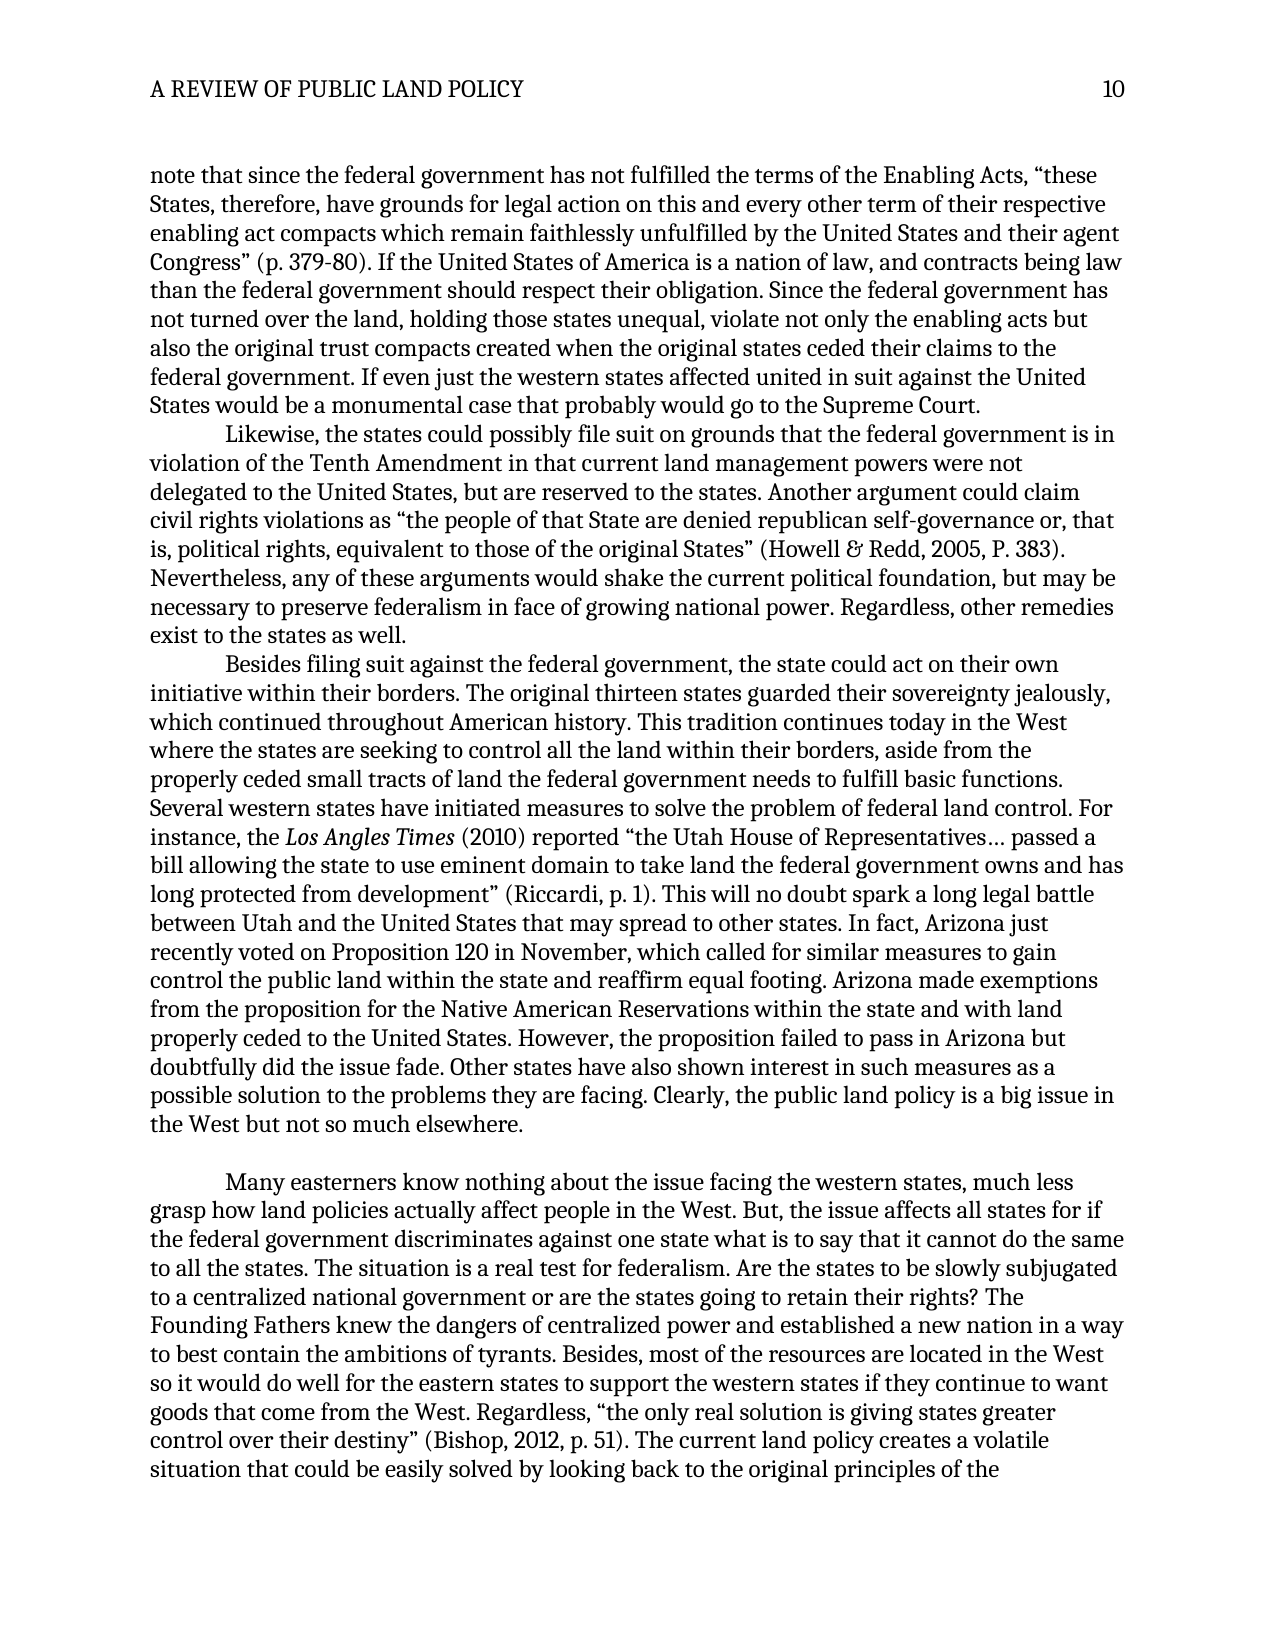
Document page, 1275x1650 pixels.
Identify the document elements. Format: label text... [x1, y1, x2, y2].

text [150, 161, 1125, 420]
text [150, 1167, 1125, 1484]
text Likewise, the states could possibly file suit on grounds that the federal government is in violation of the Tenth Amendment in that current land management powers were not delegated to the United States, but are reserved to the states. Another argument could claim civil rights violations as “the people of that State are denied republican self-governance or, that is, political rights, equivalent to those of the original States” (Howell & Redd, 2005, P. 383). Nevertheless, any of these arguments would shake the current political foundation, but may be necessary to preserve federalism in face of growing national power. Regardless, other remedies exist to the states as well. [150, 420, 1125, 650]
text Besides filing suit against the federal government, the state could act on their own initiative within their borders. The original thirteen states guarded their sovereignty jealously, which continued throughout American history. This tradition continues today in the West where the states are seeking to control all the land within their borders, aside from the properly ceded small tracts of land the federal government needs to fulfill basic functions. Several western states have initiated measures to solve the problem of federal land control. For instance, the Los Angles Times (2010) reported “the Utah House of Representatives… passed a bill allowing the state to use eminent domain to take land the federal government owns and has long protected from development” (Riccardi, p. 1). This will no doubt spark a long legal battle between Utah and the United States that may spread to other states. In fact, Arizona just recently voted on Proposition 120 in November, which called for similar measures to gain control the public land within the state and reaffirm equal footing. Arizona made exemptions from the proposition for the Native American Reservations within the state and with land properly ceded to the United States. However, the proposition failed to pass in Arizona but doubtfully did the issue fade. Other states have also shown interest in such measures as a possible solution to the problems they are facing. Clearly, the public land policy is a big issue in the West but not so much elsewhere. [150, 650, 1125, 1139]
